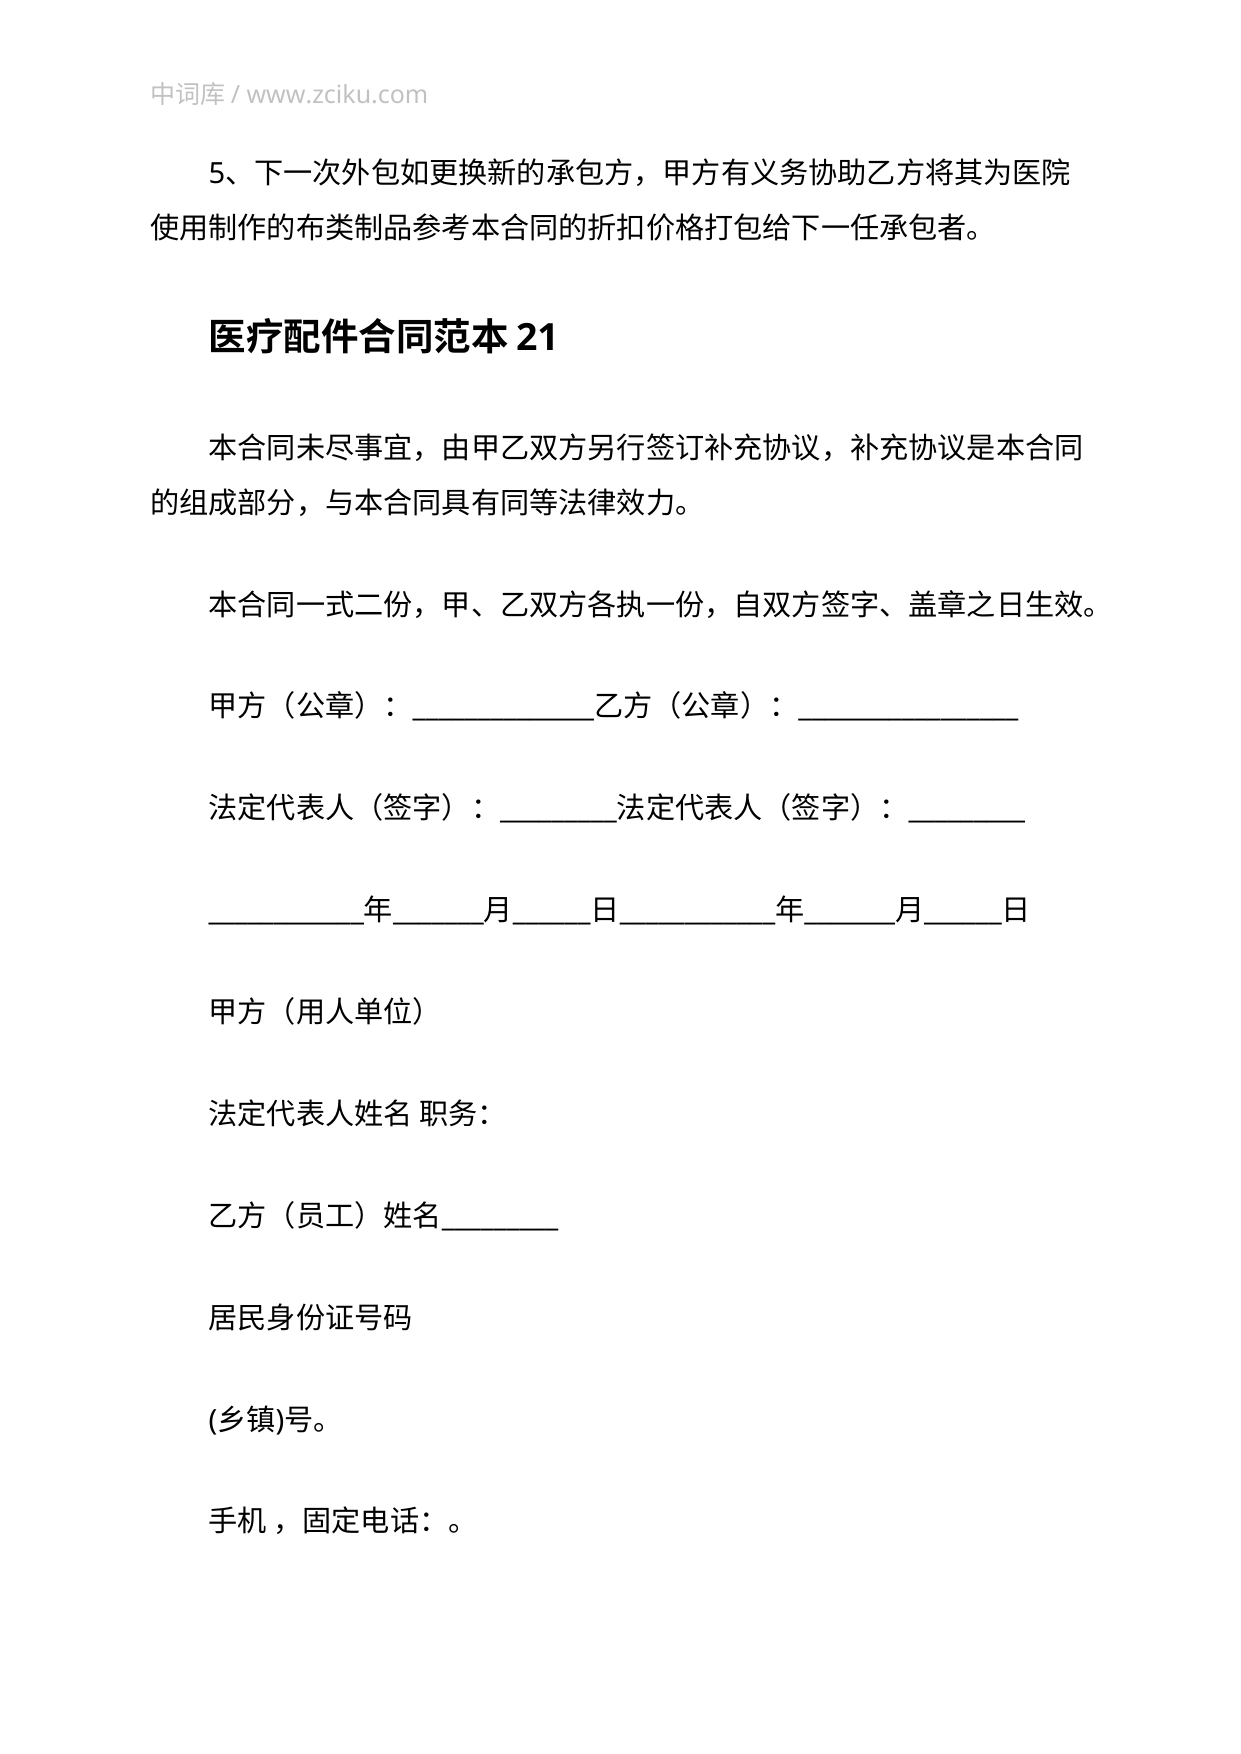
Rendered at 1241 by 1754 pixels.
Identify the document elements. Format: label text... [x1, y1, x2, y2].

text 5、下一次外包如更换新的承包方，甲方有义务协助乙方将其为医院使用制作的布类制品参考本合同的折扣价格打包给下一任承包者。 [150, 150, 1090, 247]
text 乙方（员工）姓名_________ [150, 1192, 1090, 1235]
text 本合同未尽事宜，由甲乙双方另行签订补充协议，补充协议是本合同的组成部分，与本合同具有同等法律效力。 [150, 424, 1090, 522]
text 法定代表人（签字）：_________法定代表人（签字）：_________ [150, 785, 1090, 827]
text 医疗配件合同范本21 [150, 307, 1090, 361]
text 甲方（公章）：______________乙方（公章）：_________________ [150, 683, 1090, 725]
text 居民身份证号码 [150, 1294, 1090, 1337]
text 甲方（用人单位） [150, 989, 1090, 1031]
text ____________年_______月______日____________年_______月______日 [150, 887, 1090, 929]
text 本合同一式二份，甲、乙双方各执一份，自双方签字、盖章之日生效。 [150, 581, 1090, 623]
text (乡镇)号。 [150, 1396, 1090, 1438]
text 手机 ，固定电话：。 [150, 1498, 1090, 1540]
text 法定代表人姓名 职务： [150, 1091, 1090, 1133]
